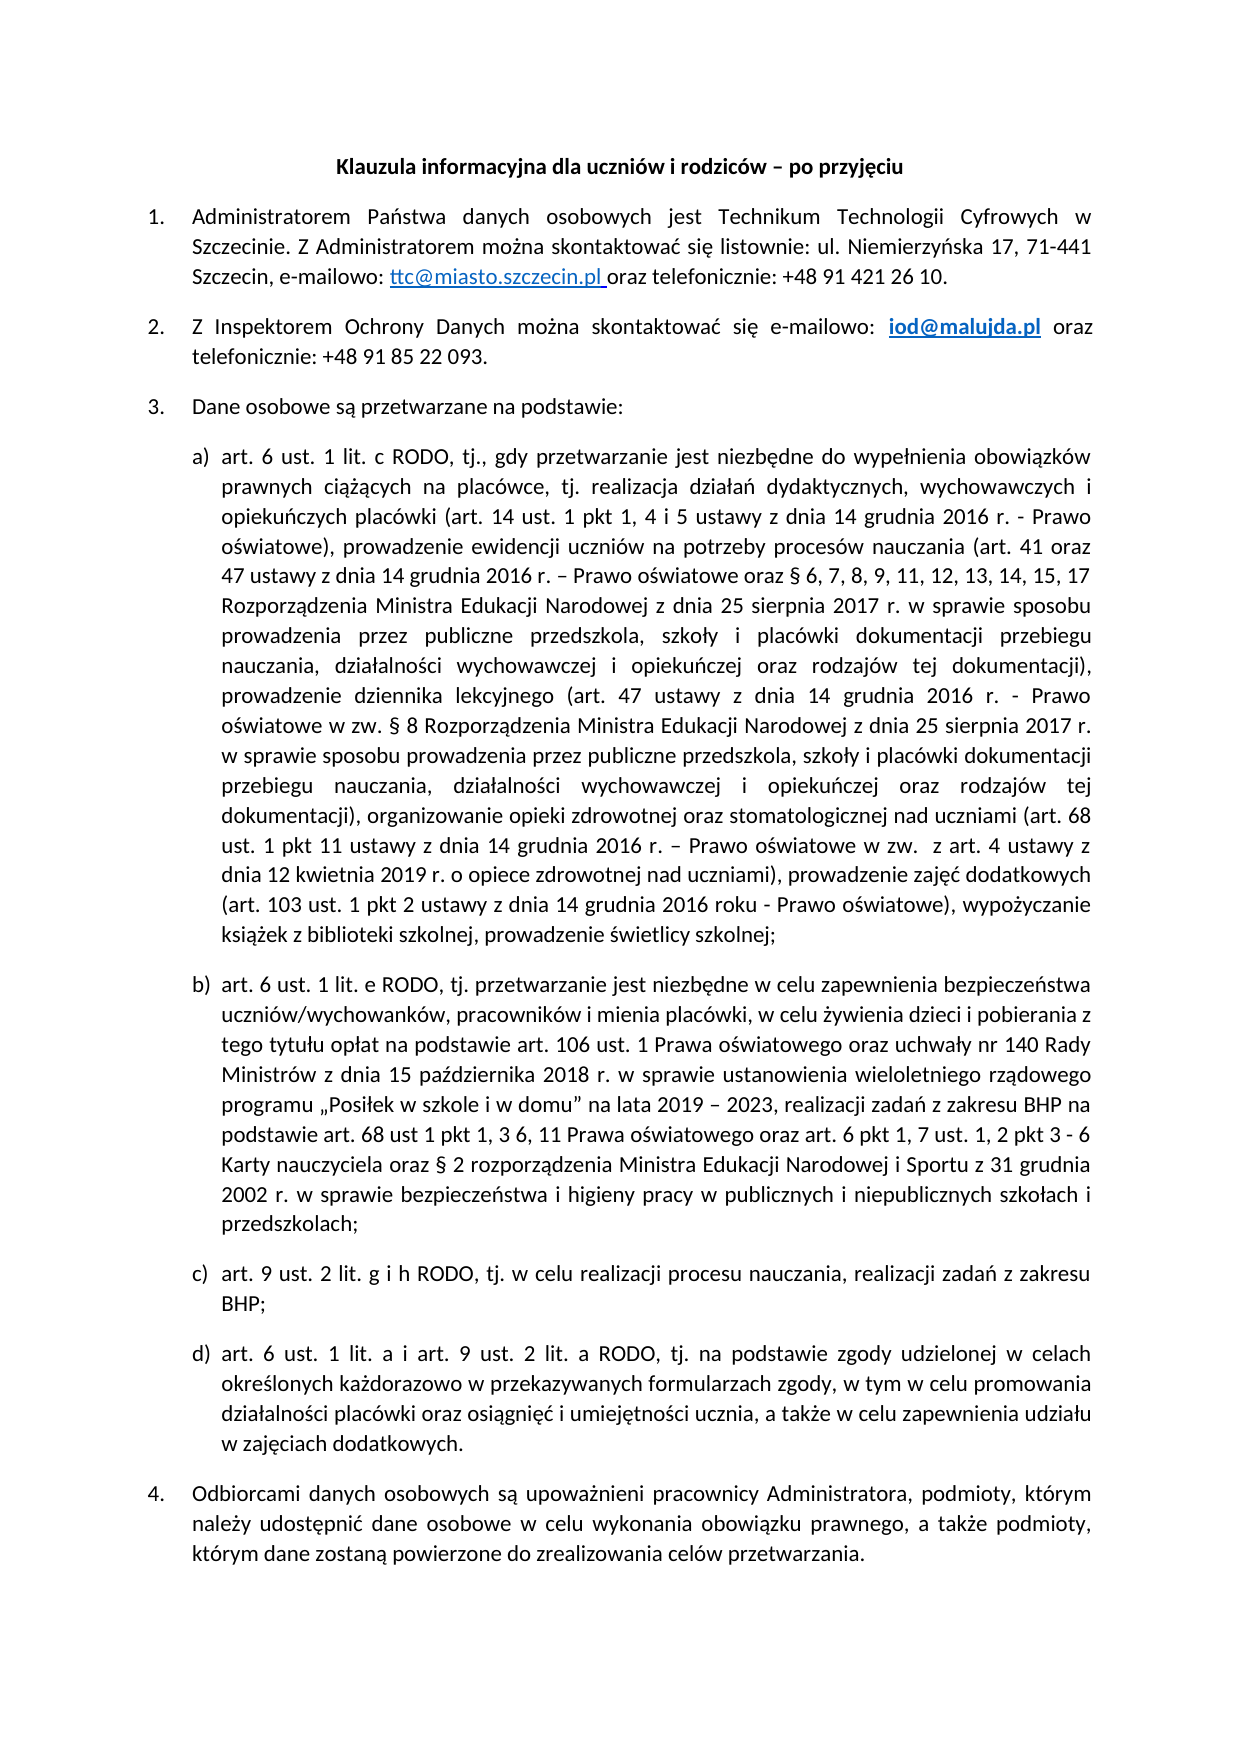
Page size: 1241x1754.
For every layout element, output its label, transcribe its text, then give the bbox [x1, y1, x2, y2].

list art. 6 ust. 1 lit. c RODO, tj., gdy przetwarzanie jest niezbędne do wypełnienia obowiązków prawnych ciążących na placówce, tj. realizacja działań dydaktycznych, wychowawczych i opiekuńczych placówki (art. 14 ust. 1 pkt 1, 4 i 5 ustawy z dnia 14 grudnia 2016 r. - Prawo oświatowe), prowadzenie ewidencji uczniów na potrzeby procesów nauczania (art. 41 oraz 47 ustawy z dnia 14 grudnia 2016 r. – Prawo oświatowe oraz § 6, 7, 8, 9, 11, 12, 13, 14, 15, 17 Rozporządzenia Ministra Edukacji Narodowej z dnia 25 sierpnia 2017 r. w sprawie sposobu prowadzenia przez publiczne przedszkola, szkoły i placówki dokumentacji przebiegu nauczania, działalności wychowawczej i opiekuńczej oraz rodzajów tej dokumentacji), prowadzenie dziennika lekcyjnego (art. 47 ustawy z dnia 14 grudnia 2016 r. - Prawo oświatowe w zw. § 8 Rozporządzenia Ministra Edukacji Narodowej z dnia 25 sierpnia 2017 r. w sprawie sposobu prowadzenia przez publiczne przedszkola, szkoły i placówki dokumentacji przebiegu nauczania, działalności wychowawczej i opiekuńczej oraz rodzajów tej dokumentacji), organizowanie opieki zdrowotnej oraz stomatologicznej nad uczniami (art. 68 ust. 1 pkt 11 ustawy z dnia 14 grudnia 2016 r. – Prawo oświatowe w zw. z art. 4 ustawy z dnia 12 kwietnia 2019 r. o opiece zdrowotnej nad uczniami), prowadzenie zajęć dodatkowych (art. 103 ust. 1 pkt 2 ustawy z dnia 14 grudnia 2016 roku - Prawo oświatowe), wypożyczanie książek z biblioteki szkolnej, prowadzenie świetlicy szkolnej; [192, 442, 1093, 948]
list Dane osobowe są przetwarzane na podstawie: [147, 392, 1093, 420]
list art. 9 ust. 2 lit. g i h RODO, tj. w celu realizacji procesu nauczania, realizacji zadań z zakresu BHP; [192, 1259, 1093, 1317]
text Klauzula informacyjna dla uczniów i rodziców – po przyjęciu [147, 152, 1093, 180]
list Z Inspektorem Ochrony Danych można skontaktować się e-mailowo: iod@malujda.pl oraz telefonicznie: +48 91 85 22 093. [147, 312, 1093, 370]
list art. 6 ust. 1 lit. e RODO, tj. przetwarzanie jest niezbędne w celu zapewnienia bezpieczeństwa uczniów/wychowanków, pracowników i mienia placówki, w celu żywienia dzieci i pobierania z tego tytułu opłat na podstawie art. 106 ust. 1 Prawa oświatowego oraz uchwały nr 140 Rady Ministrów z dnia 15 października 2018 r. w sprawie ustanowienia wieloletniego rządowego programu „Posiłek w szkole i w domu” na lata 2019 – 2023, realizacji zadań z zakresu BHP na podstawie art. 68 ust 1 pkt 1, 3 6, 11 Prawa oświatowego oraz art. 6 pkt 1, 7 ust. 1, 2 pkt 3 - 6 Karty nauczyciela oraz § 2 rozporządzenia Ministra Edukacji Narodowej i Sportu z 31 grudnia 2002 r. w sprawie bezpieczeństwa i higieny pracy w publicznych i niepublicznych szkołach i przedszkolach; [192, 970, 1093, 1238]
list art. 6 ust. 1 lit. a i art. 9 ust. 2 lit. a RODO, tj. na podstawie zgody udzielonej w celach określonych każdorazowo w przekazywanych formularzach zgody, w tym w celu promowania działalności placówki oraz osiągnięć i umiejętności ucznia, a także w celu zapewnienia udziału w zajęciach dodatkowych. [192, 1339, 1093, 1457]
list Administratorem Państwa danych osobowych jest Technikum Technologii Cyfrowych w Szczecinie. Z Administratorem można skontaktować się listownie: ul. Niemierzyńska 17, 71-441 Szczecin, e-mailowo: ttc@miasto.szczecin.pl oraz telefonicznie: +48 91 421 26 10. [147, 202, 1093, 290]
list Odbiorcami danych osobowych są upoważnieni pracownicy Administratora, podmioty, którym należy udostępnić dane osobowe w celu wykonania obowiązku prawnego, a także podmioty, którym dane zostaną powierzone do zrealizowania celów przetwarzania. [147, 1479, 1093, 1567]
